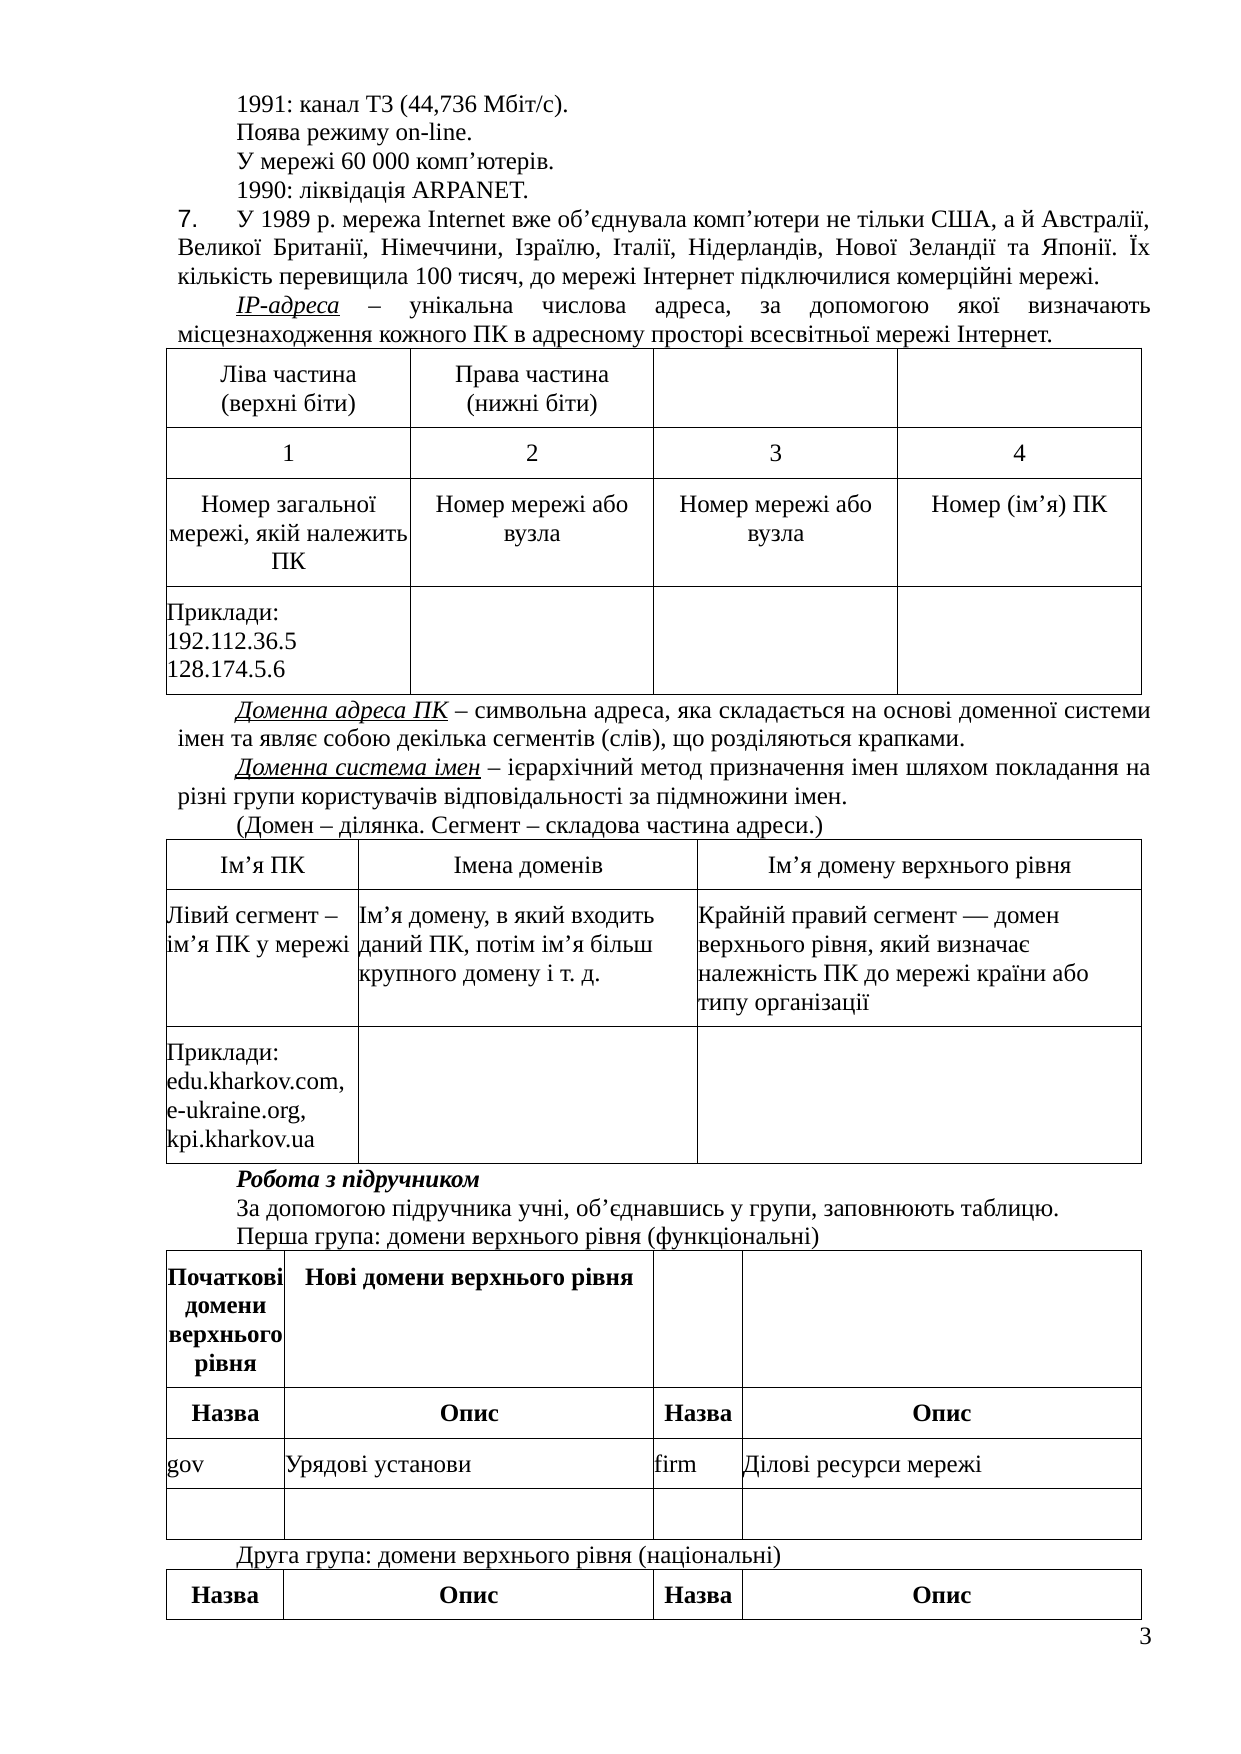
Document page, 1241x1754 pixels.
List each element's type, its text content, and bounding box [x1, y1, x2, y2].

list У 1989 р. мережа Internet вже об’єднувала комп’ютери не тільки США, а й Австралії, Великої Британії, Німеччини, Ізраїлю, Італії, Нідерландів, Нової Зеландії та Японії. Їх кількість перевищила 100 тисяч, до мережі Інтернет підключилися комерційні мережі. [177, 204, 1152, 290]
table_header Ліва частина (верхні біти) [167, 349, 410, 427]
table_header [654, 349, 897, 427]
table_cell Назва [654, 1388, 742, 1438]
table_cell 2 [411, 428, 653, 477]
table_cell Ділові ресурси мережі [743, 1439, 1141, 1488]
table_cell Номер загальної мережі, якій належить ПК [167, 479, 410, 586]
table_header Назва [654, 1570, 742, 1619]
table_cell 4 [898, 428, 1141, 477]
table_header [654, 1251, 742, 1387]
table_cell Приклади: edu.kharkov.com, e-ukraine.org, kpi.kharkov.ua [167, 1027, 358, 1163]
table_cell 3 [654, 428, 897, 477]
table_header Нові домени верхнього рівня [285, 1251, 653, 1387]
table_cell [411, 587, 653, 694]
table_header Назва [167, 1570, 283, 1619]
table_cell 1 [167, 428, 410, 477]
table_cell [167, 1489, 284, 1539]
text ІР-адреса – унікальна числова адреса, за допомогою якої визначають місцезнаходження кожного ПК в адресному просторі всесвітньої мережі Інтернет. [177, 290, 1152, 347]
table_cell Урядові установи [285, 1439, 653, 1488]
table_cell Номер мережі або вузла [411, 479, 653, 586]
table_cell Назва [167, 1388, 284, 1438]
table_cell [743, 1489, 1141, 1539]
table_cell Опис [285, 1388, 653, 1438]
table_cell Крайній правий сегмент — домен верхнього рівня, який визначає належність ПК до мережі країни або типу організації [698, 890, 1141, 1026]
table_header [743, 1251, 1141, 1387]
table_header Права частина (нижні біти) [411, 349, 653, 427]
table_cell [654, 587, 897, 694]
table_cell Номер мережі або вузла [654, 479, 897, 586]
table_cell Номер (ім’я) ПК [898, 479, 1141, 586]
text Поява режиму on-line. [177, 117, 1152, 146]
text Друга група: домени верхнього рівня (національні) [177, 1540, 1152, 1569]
table_cell [898, 587, 1141, 694]
table_cell Приклади: 192.112.36.5 128.174.5.6 [167, 587, 410, 694]
table_cell Опис [743, 1388, 1141, 1438]
text Робота з підручником [177, 1164, 1152, 1193]
table_cell [698, 1027, 1141, 1163]
text (Домен – ділянка. Сегмент – складова частина адреси.) [177, 810, 1152, 838]
table_header Ім’я домену верхнього рівня [698, 840, 1141, 889]
table_cell Лівий сегмент – ім’я ПК у мережі [167, 890, 358, 1026]
text 1991: канал Т3 (44,736 Мбіт/с). [177, 89, 1152, 117]
text Доменна система імен – ієрархічний метод призначення імен шляхом покладання на різні групи користувачів відповідальності за підмножини імен. [177, 752, 1152, 810]
table_cell Ім’я домену, в який входить даний ПК, потім ім’я більш крупного домену і т. д. [359, 890, 697, 1026]
table_cell gov [167, 1439, 284, 1488]
table_header Опис [743, 1570, 1141, 1619]
text 1990: ліквідація ARPANET. [177, 175, 1152, 204]
table_header Ім’я ПК [167, 840, 358, 889]
text У мережі 60 000 комп’ютерів. [177, 146, 1152, 175]
table_cell [654, 1489, 742, 1539]
table_header Опис [284, 1570, 653, 1619]
text Перша група: домени верхнього рівня (функціональні) [177, 1221, 1152, 1250]
table_cell [359, 1027, 697, 1163]
table_header [898, 349, 1141, 427]
table_cell [285, 1489, 653, 1539]
table_header Початкові домени верхнього рівня [167, 1251, 284, 1387]
table_cell firm [654, 1439, 742, 1488]
text Доменна адреса ПК – символьна адреса, яка складається на основі доменної системи імен та являє собою декілька сегментів (слів), що розділяються крапками. [177, 695, 1152, 752]
text За допомогою підручника учні, об’єднавшись у групи, заповнюють таблицю. [177, 1193, 1152, 1221]
table_header Імена доменів [359, 840, 697, 889]
